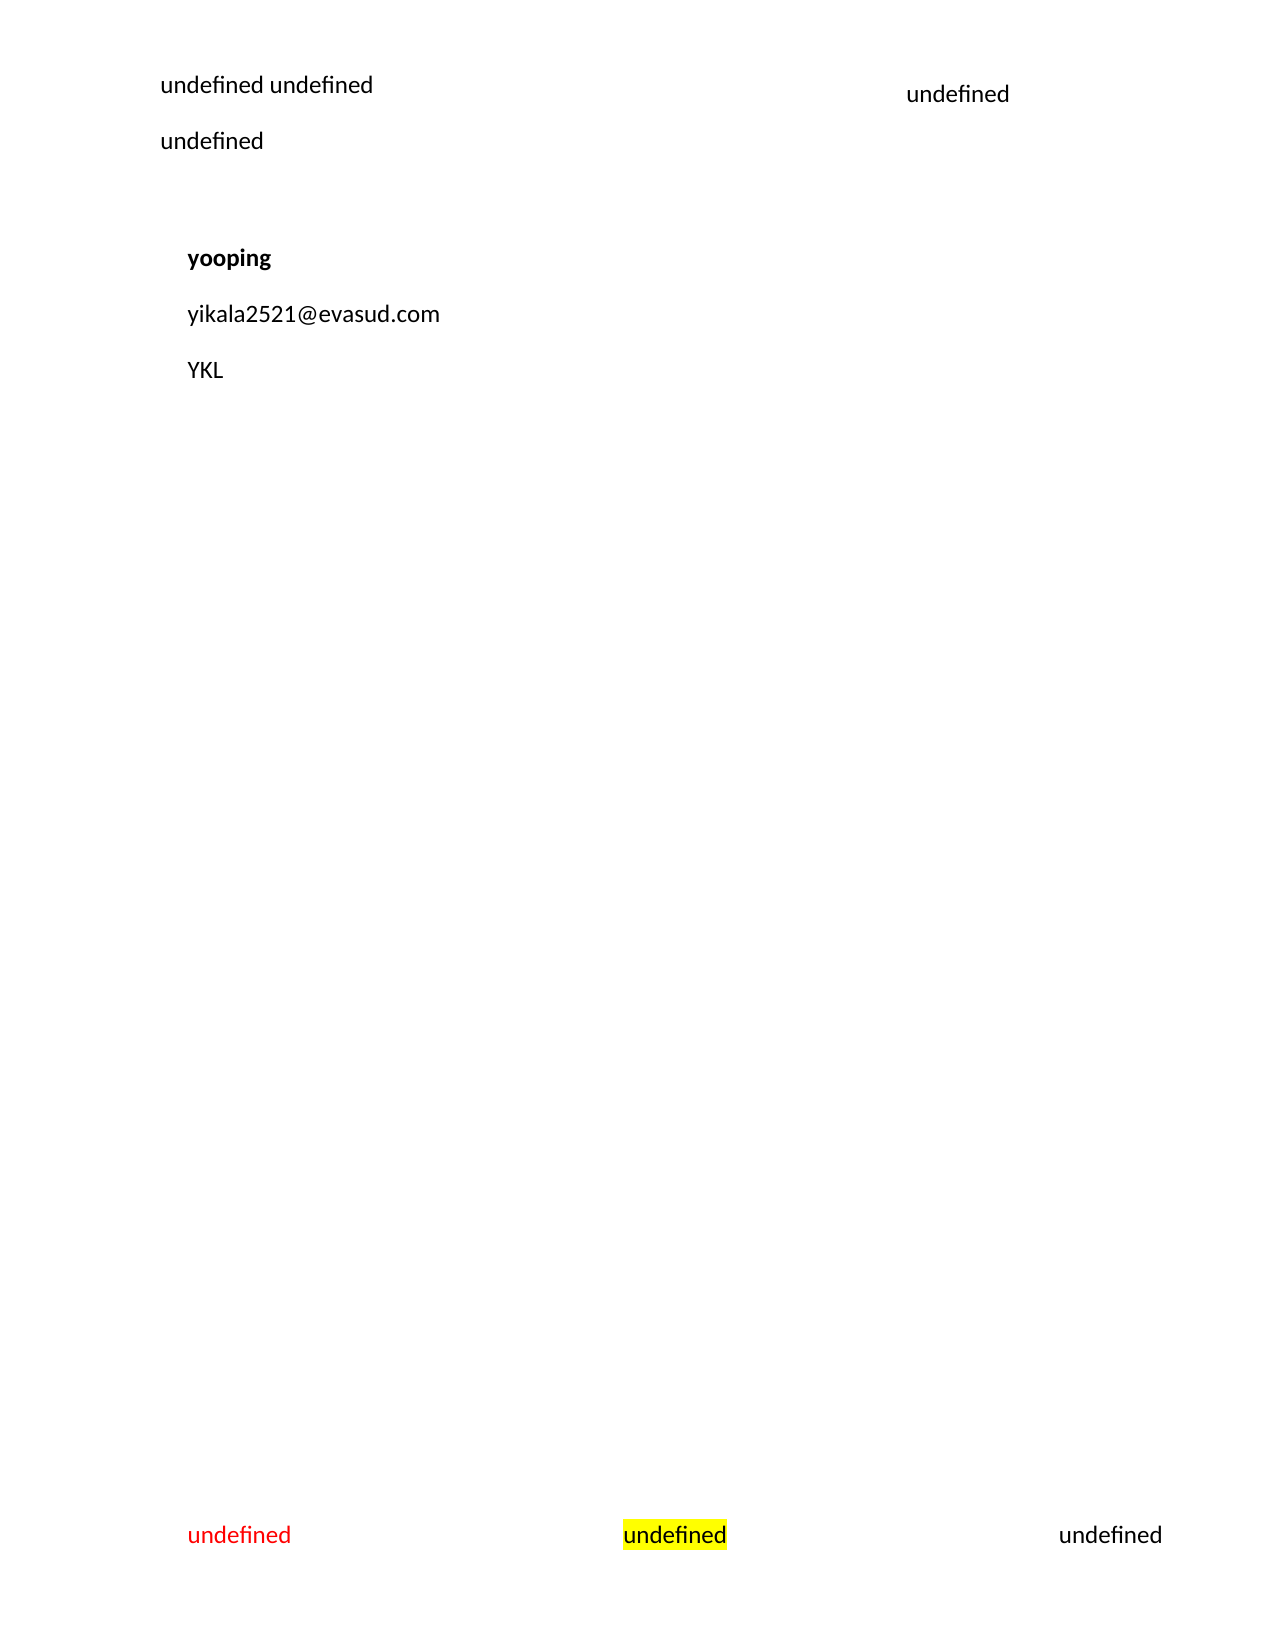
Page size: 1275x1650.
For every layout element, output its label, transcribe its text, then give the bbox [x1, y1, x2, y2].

text yikala2521@evasud.com [187, 298, 1087, 329]
text YKL [187, 354, 1087, 384]
text yooping [187, 242, 1087, 273]
